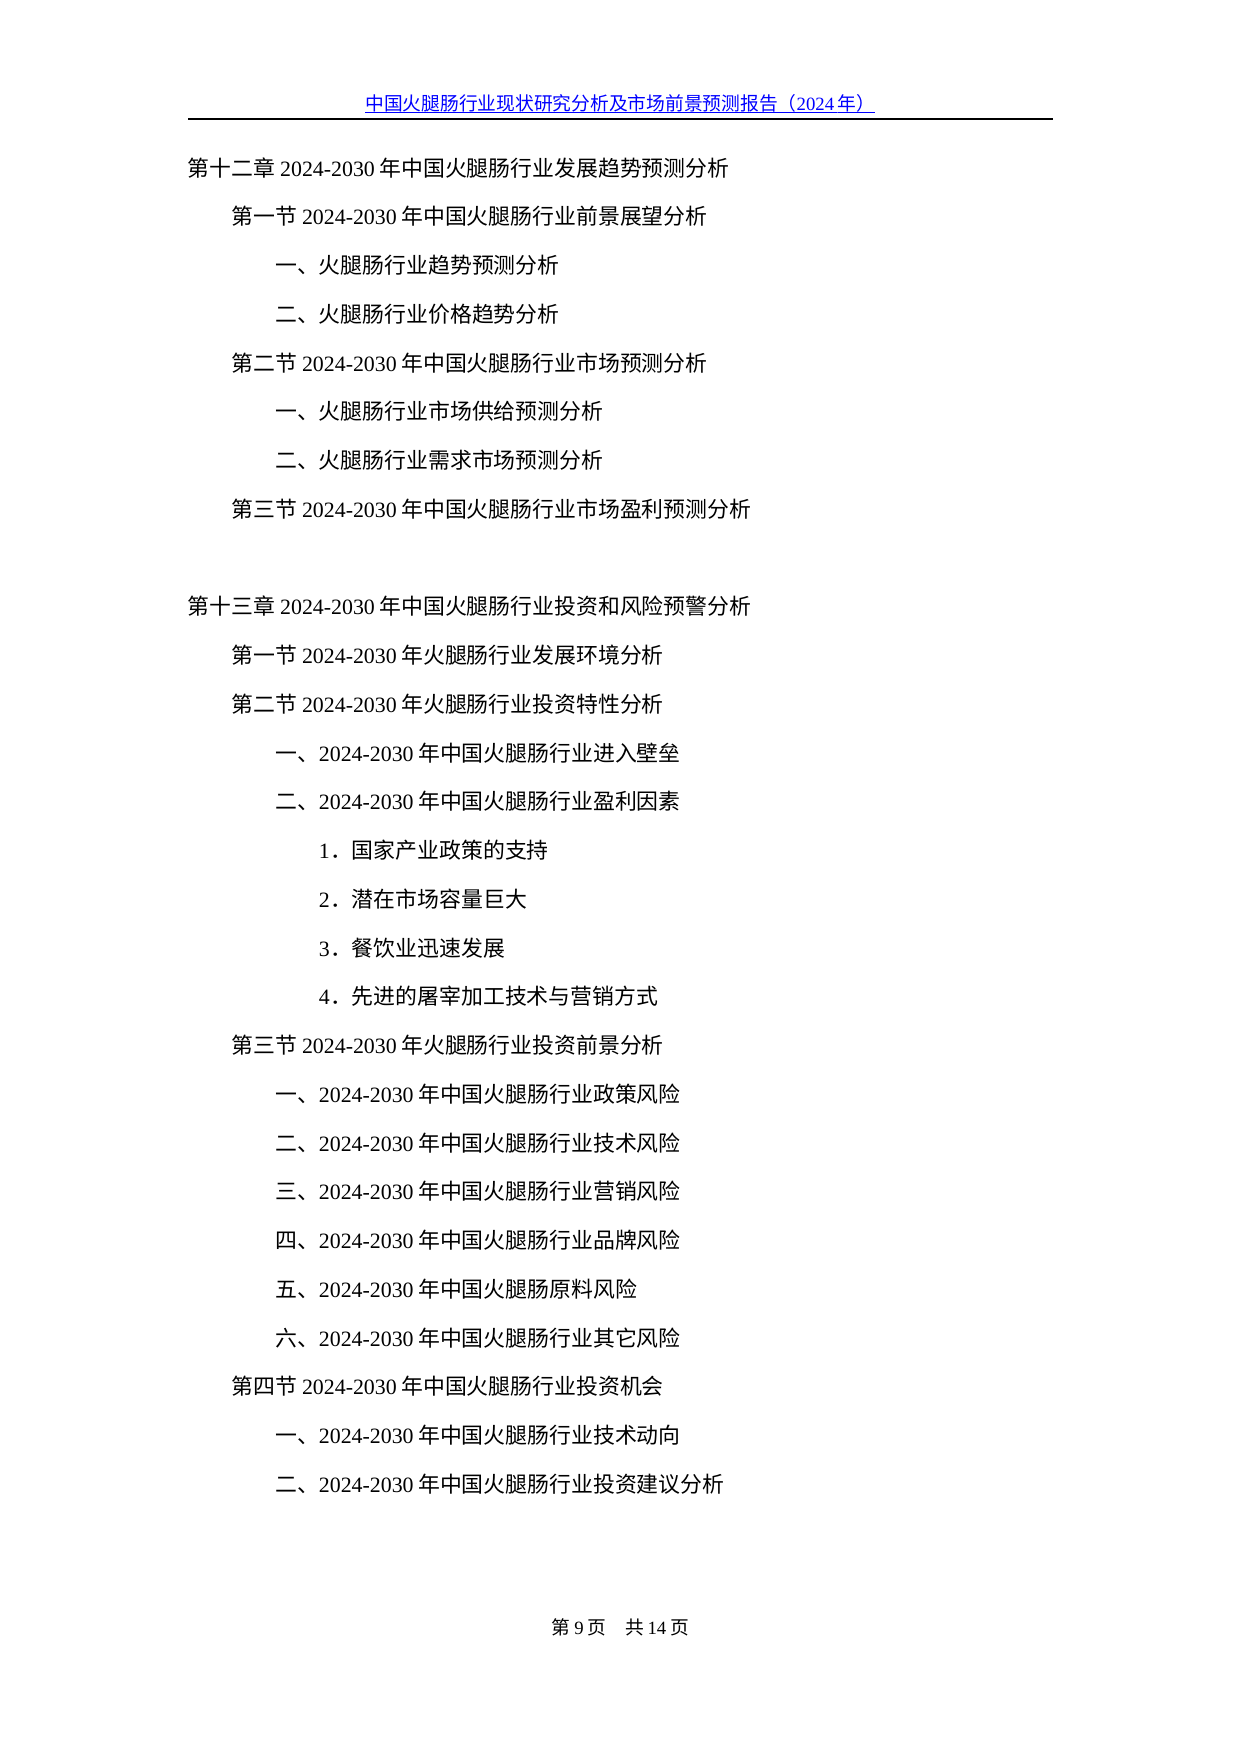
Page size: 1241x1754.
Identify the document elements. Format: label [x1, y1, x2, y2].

text [187, 150, 1053, 1499]
